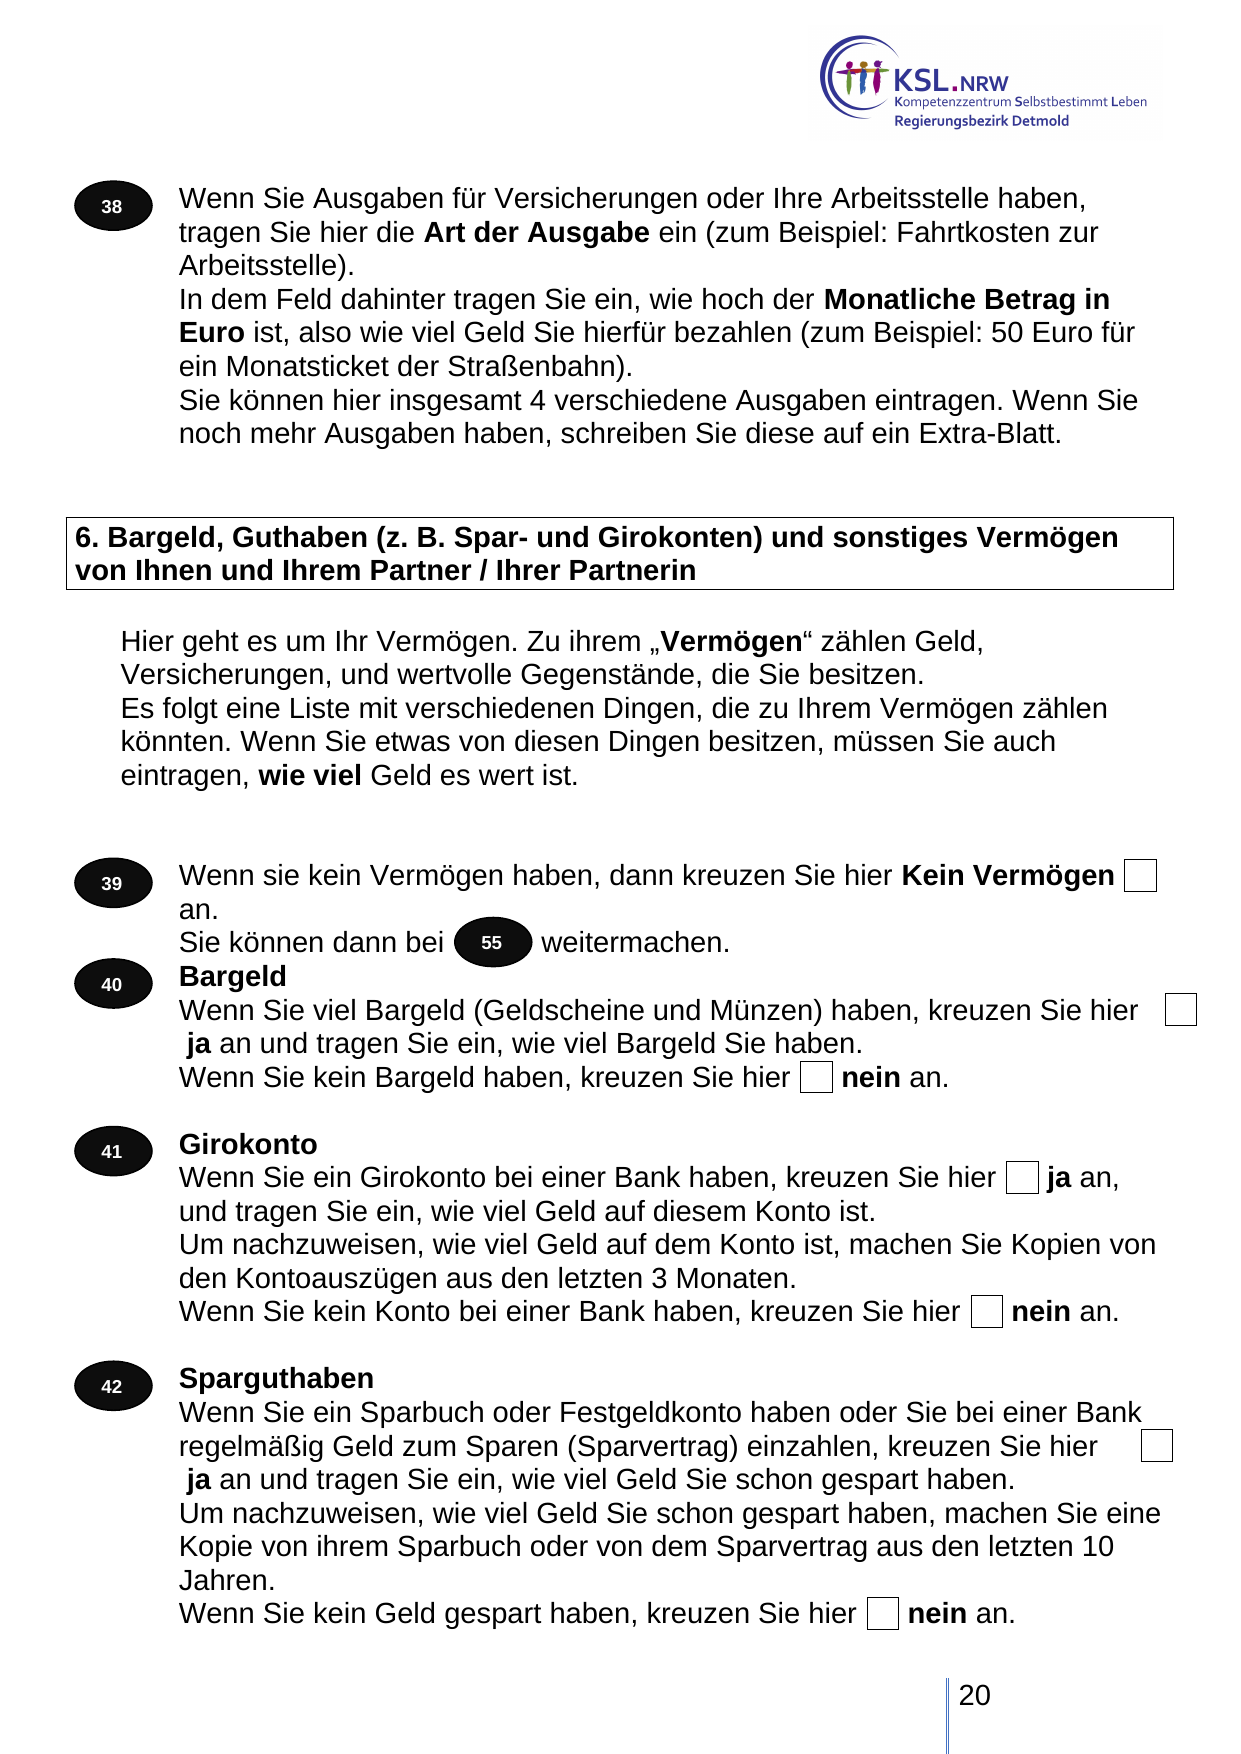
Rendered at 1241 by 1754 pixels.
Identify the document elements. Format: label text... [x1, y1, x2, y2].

text Sie können dann bei weitermachen. [164, 925, 462, 959]
text Sie können hier insgesamt 4 verschiedene Ausgaben eintragen. Wenn Sie noch mehr Ausgaben haben, schreiben Sie diese auf ein Extra-Blatt. [178, 382, 1165, 449]
text Wenn Sie ein Sparbuch oder Festgeldkonto haben oder Sie bei einer Bank regelmäßig Geld zum Sparen (Sparvertrag) einzahlen, kreuzen Sie hier ja an und tragen Sie ein, wie viel Geld Sie schon gespart haben. [178, 1395, 1165, 1496]
text Girokonto [130, 1127, 1165, 1160]
text Um nachzuweisen, wie viel Geld Sie schon gespart haben, machen Sie eine Kopie von ihrem Sparbuch oder von dem Sparvertrag aus den letzten 10 Jahren. [178, 1496, 1165, 1596]
text Wenn Sie kein Konto bei einer Bank haben, kreuzen Sie hier nein an. [178, 1294, 1165, 1328]
text Wenn Sie kein Bargeld haben, kreuzen Sie hier nein an. [149, 1059, 1165, 1093]
text 6. Bargeld, Guthaben (z. B. Spar- und Girokonten) und sonstiges Vermögen von Ihnen und Ihrem Partner / Ihrer Partnerin [67, 518, 1173, 589]
text Sie können dann bei weitermachen. [524, 925, 1165, 959]
text Hier geht es um Ihr Vermögen. Zu ihrem „Vermögen“ zählen Geld, Versicherungen, und wertvolle Gegenstände, die Sie besitzen. [120, 623, 1165, 691]
text Es folgt eine Liste mit verschiedenen Dingen, die zu Ihrem Vermögen zählen könnten. Wenn Sie etwas von diesen Dingen besitzen, müssen Sie auch eintragen, wie viel Geld es wert ist. [120, 691, 1165, 791]
text Wenn Sie ein Girokonto bei einer Bank haben, kreuzen Sie hier ja an, und tragen Sie ein, wie viel Geld auf diesem Konto ist. [178, 1160, 1165, 1227]
picture [807, 25, 1164, 141]
text Um nachzuweisen, wie viel Geld auf dem Konto ist, machen Sie Kopien von den Kontoauszügen aus den letzten 3 Monaten. [178, 1227, 1165, 1294]
text Wenn Sie viel Bargeld (Geldscheine und Münzen) haben, kreuzen Sie hier ja an und tragen Sie ein, wie viel Bargeld Sie haben. [178, 992, 1165, 1059]
text Wenn Sie Ausgaben für Versicherungen oder Ihre Arbeitsstelle haben, tragen Sie hier die Art der Ausgabe ein (zum Beispiel: Fahrtkosten zur Arbeitsstelle). [178, 181, 1165, 282]
text In dem Feld dahinter tragen Sie ein, wie hoch der Monatliche Betrag in Euro ist, also wie viel Geld Sie hierfür bezahlen (zum Beispiel: 50 Euro für ein Monatsticket der Straßenbahn). [178, 282, 1165, 382]
text Sparguthaben [127, 1361, 1165, 1395]
text Bargeld [129, 959, 1165, 992]
text Wenn Sie kein Geld gespart haben, kreuzen Sie hier nein an. [149, 1596, 1165, 1630]
text Wenn sie kein Vermögen haben, dann kreuzen Sie hier Kein Vermögen an. [178, 858, 1165, 925]
